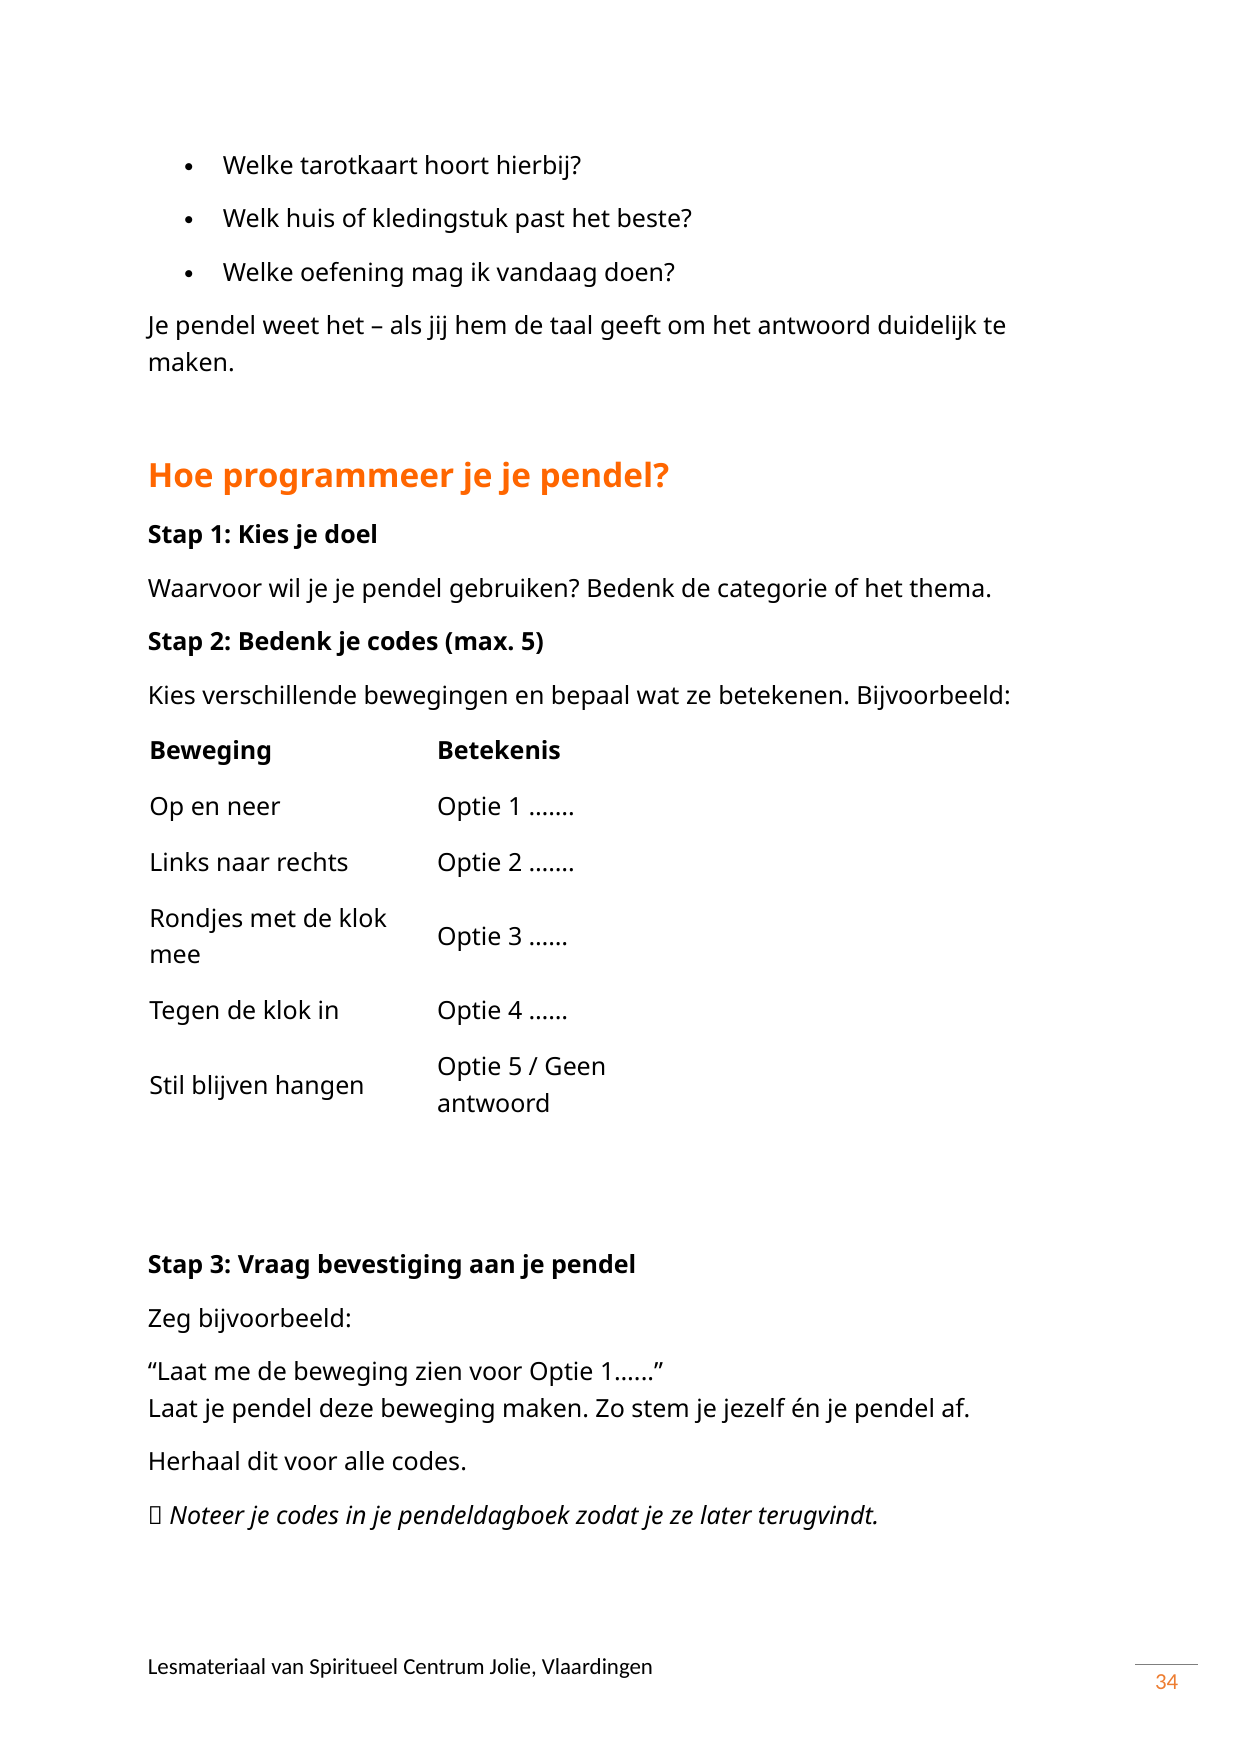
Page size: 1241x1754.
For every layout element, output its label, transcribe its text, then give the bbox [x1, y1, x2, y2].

text Zeg bijvoorbeeld: [148, 1300, 1093, 1334]
text Je pendel weet het – als jij hem de taal geeft om het antwoord duidelijk te maken. [148, 308, 1093, 379]
text “Laat me de beweging zien voor Optie 1…...” Laat je pendel deze beweging maken. Zo stem je jezelf én je pendel af. [148, 1354, 1093, 1425]
table_cell Tegen de klok in [148, 991, 435, 1047]
table_cell Optie 4 …… [435, 991, 718, 1047]
table_cell Rondjes met de klok mee [148, 899, 435, 991]
table_cell Optie 3 …… [435, 899, 718, 991]
table_cell Optie 5 / Geen antwoord [435, 1048, 718, 1140]
text Stap 3: Vraag bevestiging aan je pendel [148, 1247, 1093, 1281]
text Herhaal dit voor alle codes. [148, 1444, 1093, 1478]
table_cell Stil blijven hangen [148, 1048, 435, 1140]
table_cell Links naar rechts [148, 843, 435, 899]
table_cell Op en neer [148, 787, 435, 843]
text Waarvoor wil je je pendel gebruiken? Bedenk de categorie of het thema. [148, 571, 1093, 605]
text Stap 1: Kies je doel [148, 517, 1093, 551]
table_header Betekenis [435, 731, 718, 787]
list Welke tarotkaart hoort hierbij? [185, 148, 1093, 182]
text Kies verschillende bewegingen en bepaal wat ze betekenen. Bijvoorbeeld: [148, 677, 1093, 712]
text Hoe programmeer je je pendel? [148, 452, 1093, 497]
table_cell Optie 1 ……. [435, 787, 718, 843]
list Welke oefening mag ik vandaag doen? [185, 254, 1093, 288]
table_header Beweging [148, 731, 435, 787]
table_cell Optie 2 ……. [435, 843, 718, 899]
list Welk huis of kledingstuk past het beste? [185, 201, 1093, 235]
text Stap 2: Bedenk je codes (max. 5) [148, 624, 1093, 658]
text 📓 Noteer je codes in je pendeldagboek zodat je ze later terugvindt. [148, 1497, 1093, 1532]
